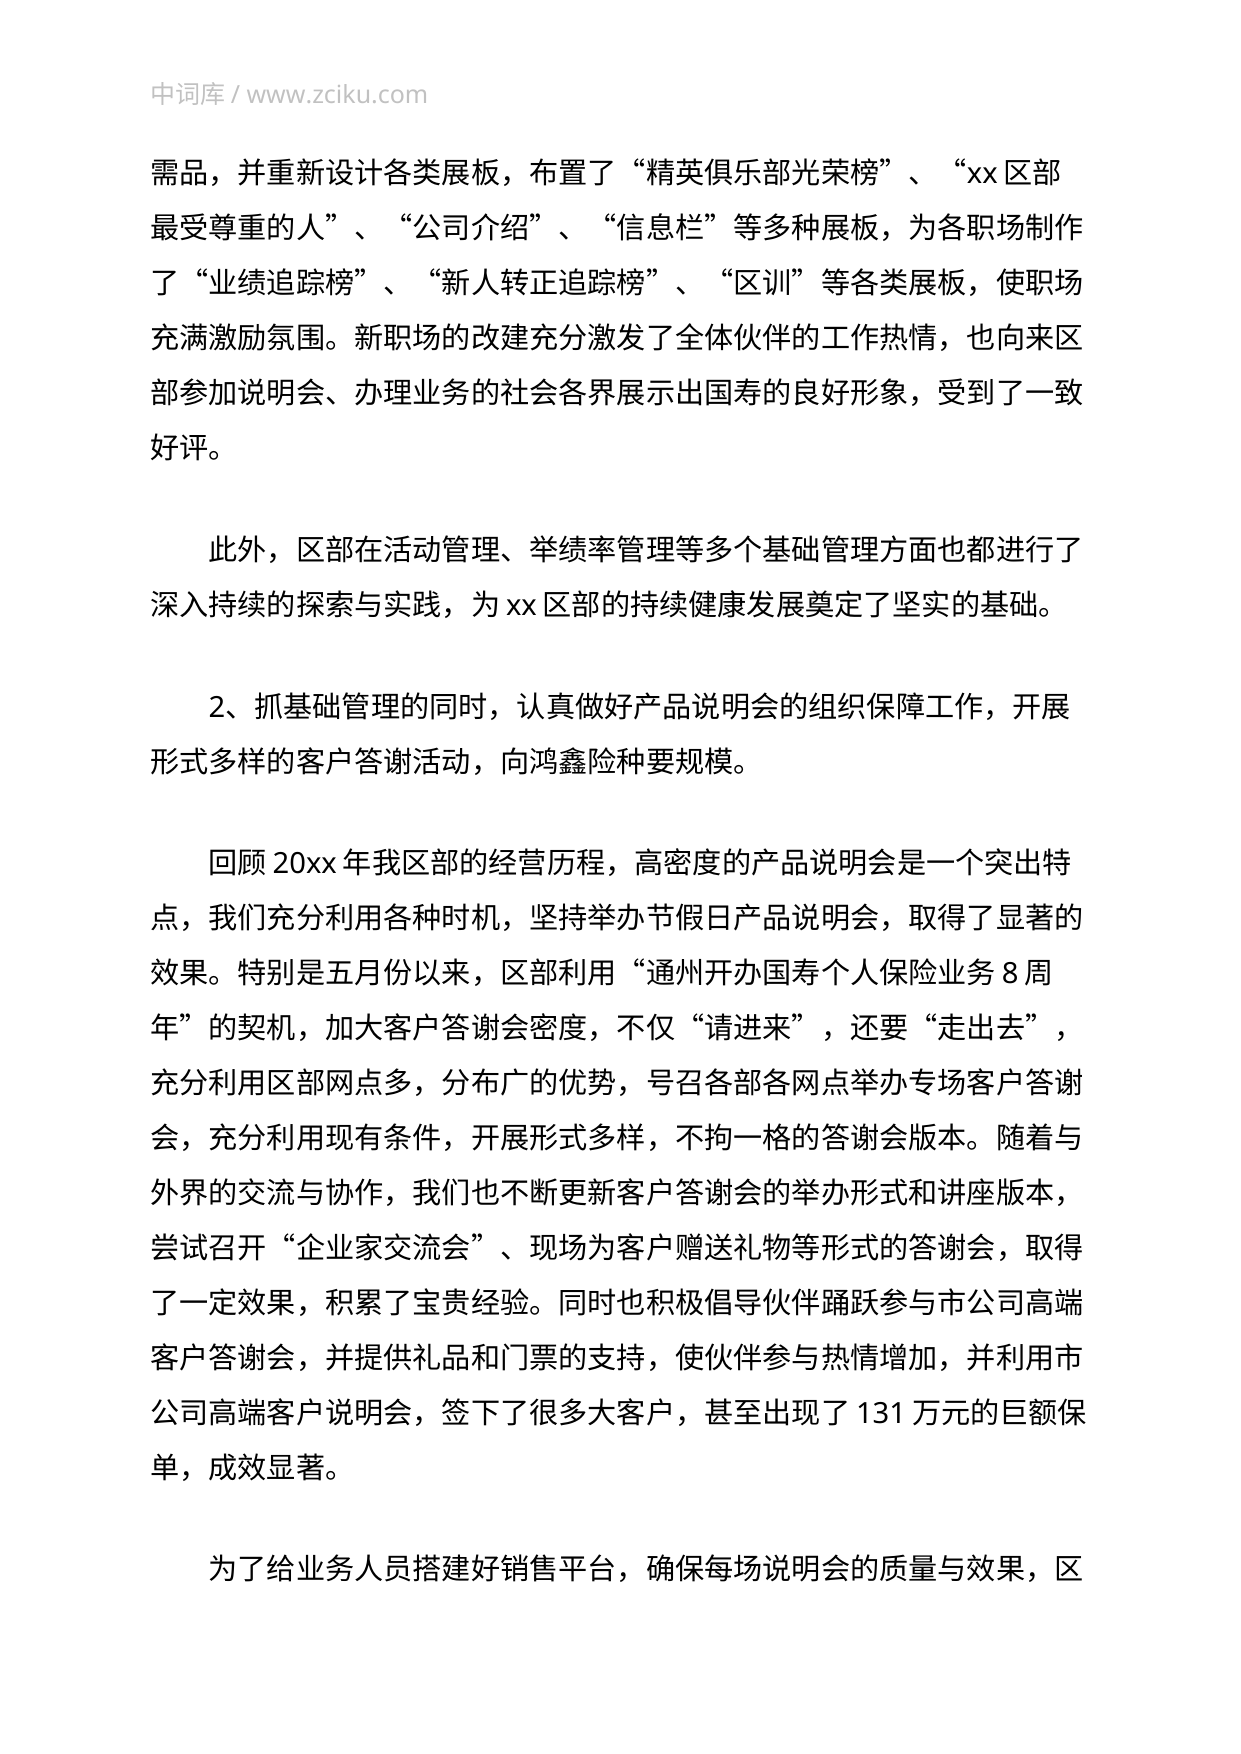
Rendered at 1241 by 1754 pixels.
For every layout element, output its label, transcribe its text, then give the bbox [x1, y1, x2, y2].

text 回顾20xx年我区部的经营历程，高密度的产品说明会是一个突出特点，我们充分利用各种时机，坚持举办节假日产品说明会，取得了显著的效果。特别是五月份以来，区部利用“通州开办国寿个人保险业务8周年”的契机，加大客户答谢会密度，不仅“请进来”，还要“走出去”，充分利用区部网点多，分布广的优势，号召各部各网点举办专场客户答谢会，充分利用现有条件，开展形式多样，不拘一格的答谢会版本。随着与外界的交流与协作，我们也不断更新客户答谢会的举办形式和讲座版本，尝试召开“企业家交流会”、现场为客户赠送礼物等形式的答谢会，取得了一定效果，积累了宝贵经验。同时也积极倡导伙伴踊跃参与市公司高端客户答谢会，并提供礼品和门票的支持，使伙伴参与热情增加，并利用市公司高端客户说明会，签下了很多大客户，甚至出现了131万元的巨额保单，成效显著。 [150, 840, 1090, 1486]
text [150, 1546, 1090, 1588]
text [150, 150, 1090, 467]
text 2、抓基础管理的同时，认真做好产品说明会的组织保障工作，开展形式多样的客户答谢活动，向鸿鑫险种要规模。 [150, 683, 1090, 781]
text 此外，区部在活动管理、举绩率管理等多个基础管理方面也都进行了深入持续的探索与实践，为xx区部的持续健康发展奠定了坚实的基础。 [150, 526, 1090, 624]
